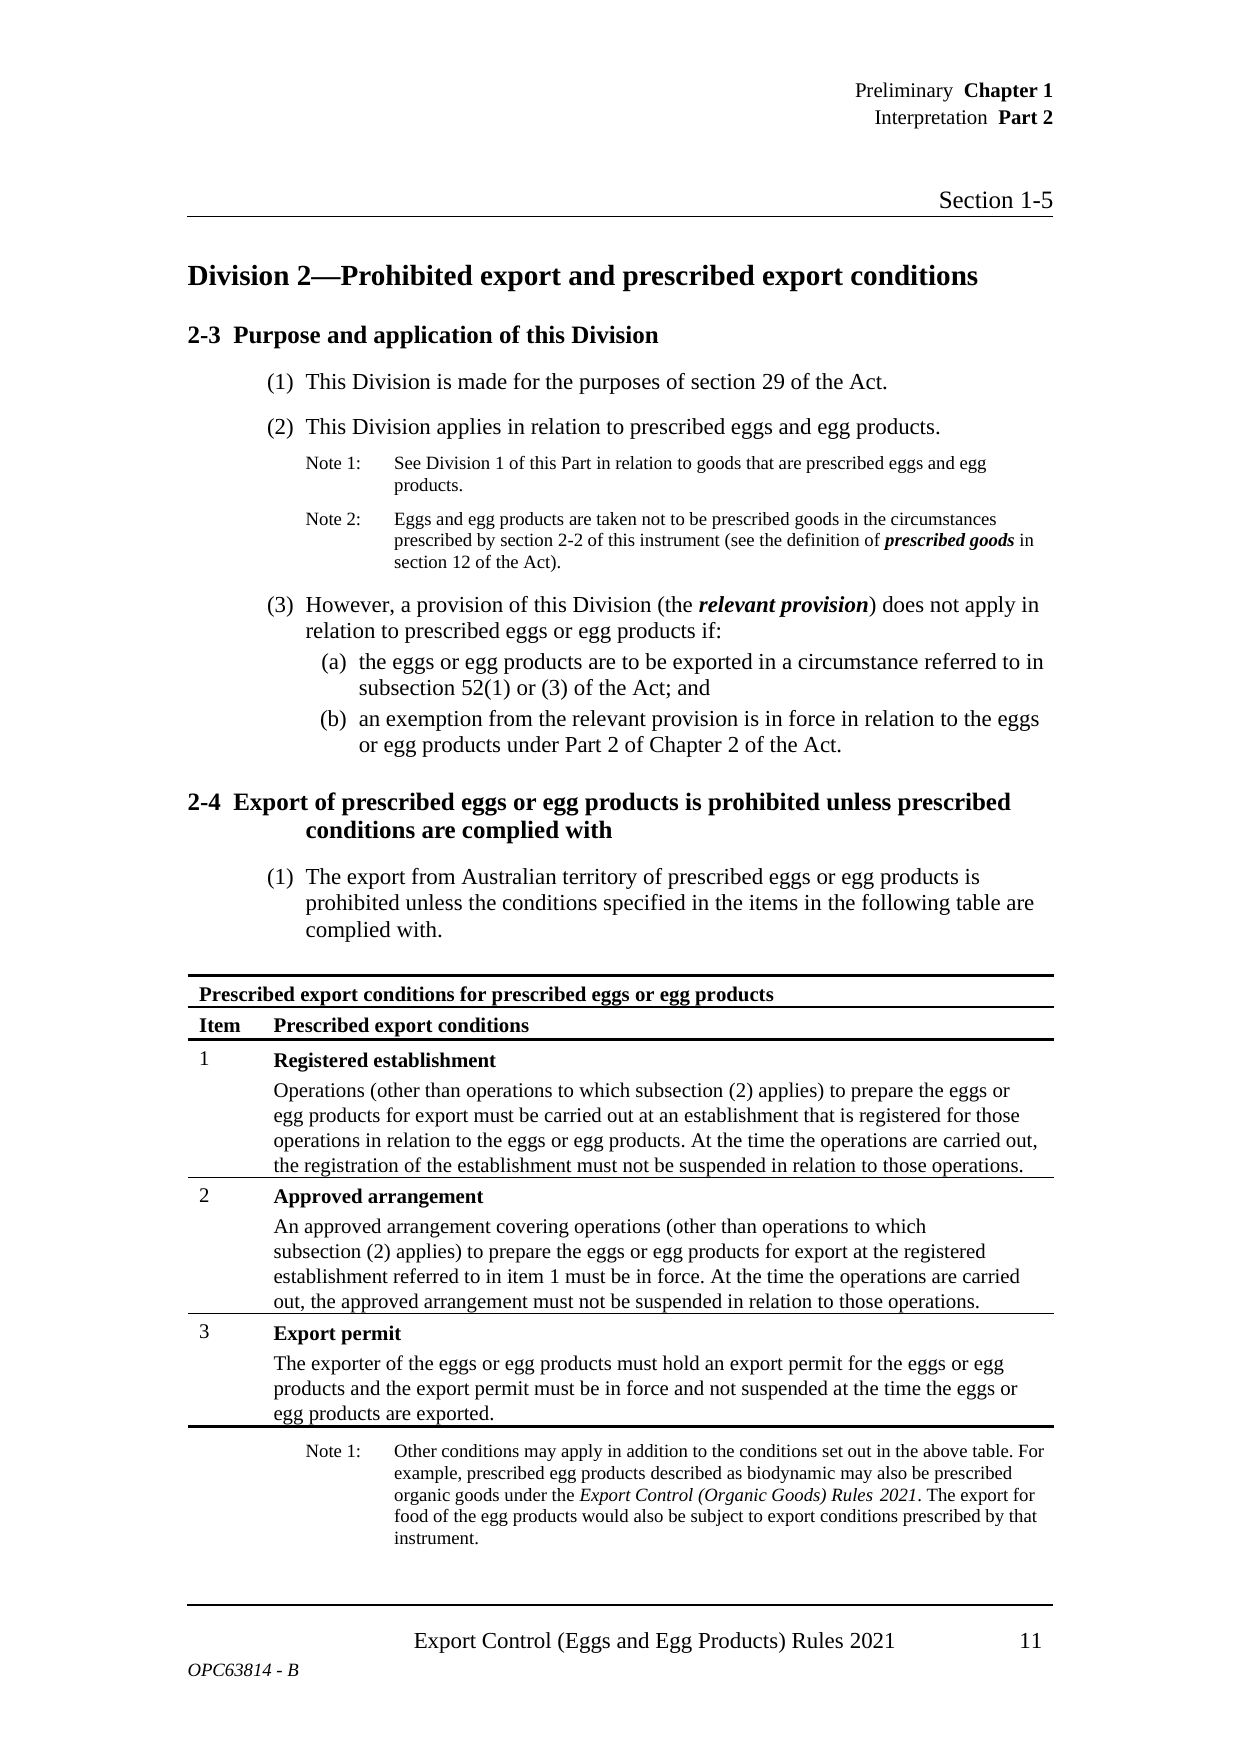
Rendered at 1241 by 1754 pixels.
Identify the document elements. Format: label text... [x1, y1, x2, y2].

text (3) However, a provision of this Division (the relevant provision) does not apply in relation to prescribed eggs or egg products if: [187, 591, 1053, 644]
table_header Prescribed export conditions for prescribed eggs or egg products [188, 977, 1054, 1006]
text 2-3 Purpose and application of this Division [187, 320, 1053, 349]
text (b) an exemption from the relevant provision is in force in relation to the eggs or egg products under Part 2 of Chapter 2 of the Act. [187, 705, 1053, 758]
text (a) the eggs or egg products are to be exported in a circumstance referred to in subsection 52(1) or (3) of the Act; and [187, 648, 1053, 701]
table_cell 1 [188, 1041, 262, 1177]
table_cell Approved arrangement An approved arrangement covering operations (other than operations to which subsection (2) applies) to prepare the eggs or egg products for export at the registered establishment referred to in item 1 must be in force. At the time the operations are carried out, the approved arrangement must not be suspended in relation to those operations. [262, 1178, 1054, 1313]
table_cell 3 [188, 1314, 262, 1424]
text (2) This Division applies in relation to prescribed eggs and egg products. [187, 413, 1053, 439]
table_cell Prescribed export conditions [262, 1008, 1054, 1037]
text (1) The export from Australian territory of prescribed eggs or egg products is prohibited unless the conditions specified in the items in the following table are complied with. [187, 863, 1053, 942]
table_cell Export permit The exporter of the eggs or egg products must hold an export permit for the eggs or egg products and the export permit must be in force and not suspended at the time the eggs or egg products are exported. [262, 1314, 1054, 1424]
text Note 1: See Division 1 of this Part in relation to goods that are prescribed eggs and egg products. [305, 452, 1053, 495]
text 2-4 Export of prescribed eggs or egg products is prohibited unless prescribed conditions are complied with [187, 787, 1053, 844]
text Division 2—Prohibited export and prescribed export conditions [187, 258, 1053, 291]
text Note 1: Other conditions may apply in addition to the conditions set out in the above table. For example, prescribed egg products described as biodynamic may also be prescribed organic goods under the Export Control (Organic Goods) Rules 2021. The export for food of the egg products would also be subject to export conditions prescribed by that instrument. [305, 1440, 1053, 1548]
text Note 2: Eggs and egg products are taken not to be prescribed goods in the circumstances prescribed by section 2-2 of this instrument (see the definition of prescribed goods in section 12 of the Act). [305, 508, 1053, 572]
table_cell Item [188, 1008, 262, 1037]
text (1) This Division is made for the purposes of section 29 of the Act. [187, 368, 1053, 394]
table_cell Registered establishment Operations (other than operations to which subsection (2) applies) to prepare the eggs or egg products for export must be carried out at an establishment that is registered for those operations in relation to the eggs or egg products. At the time the operations are carried out, the registration of the establishment must not be suspended in relation to those operations. [262, 1041, 1054, 1177]
table_cell 2 [188, 1178, 262, 1313]
